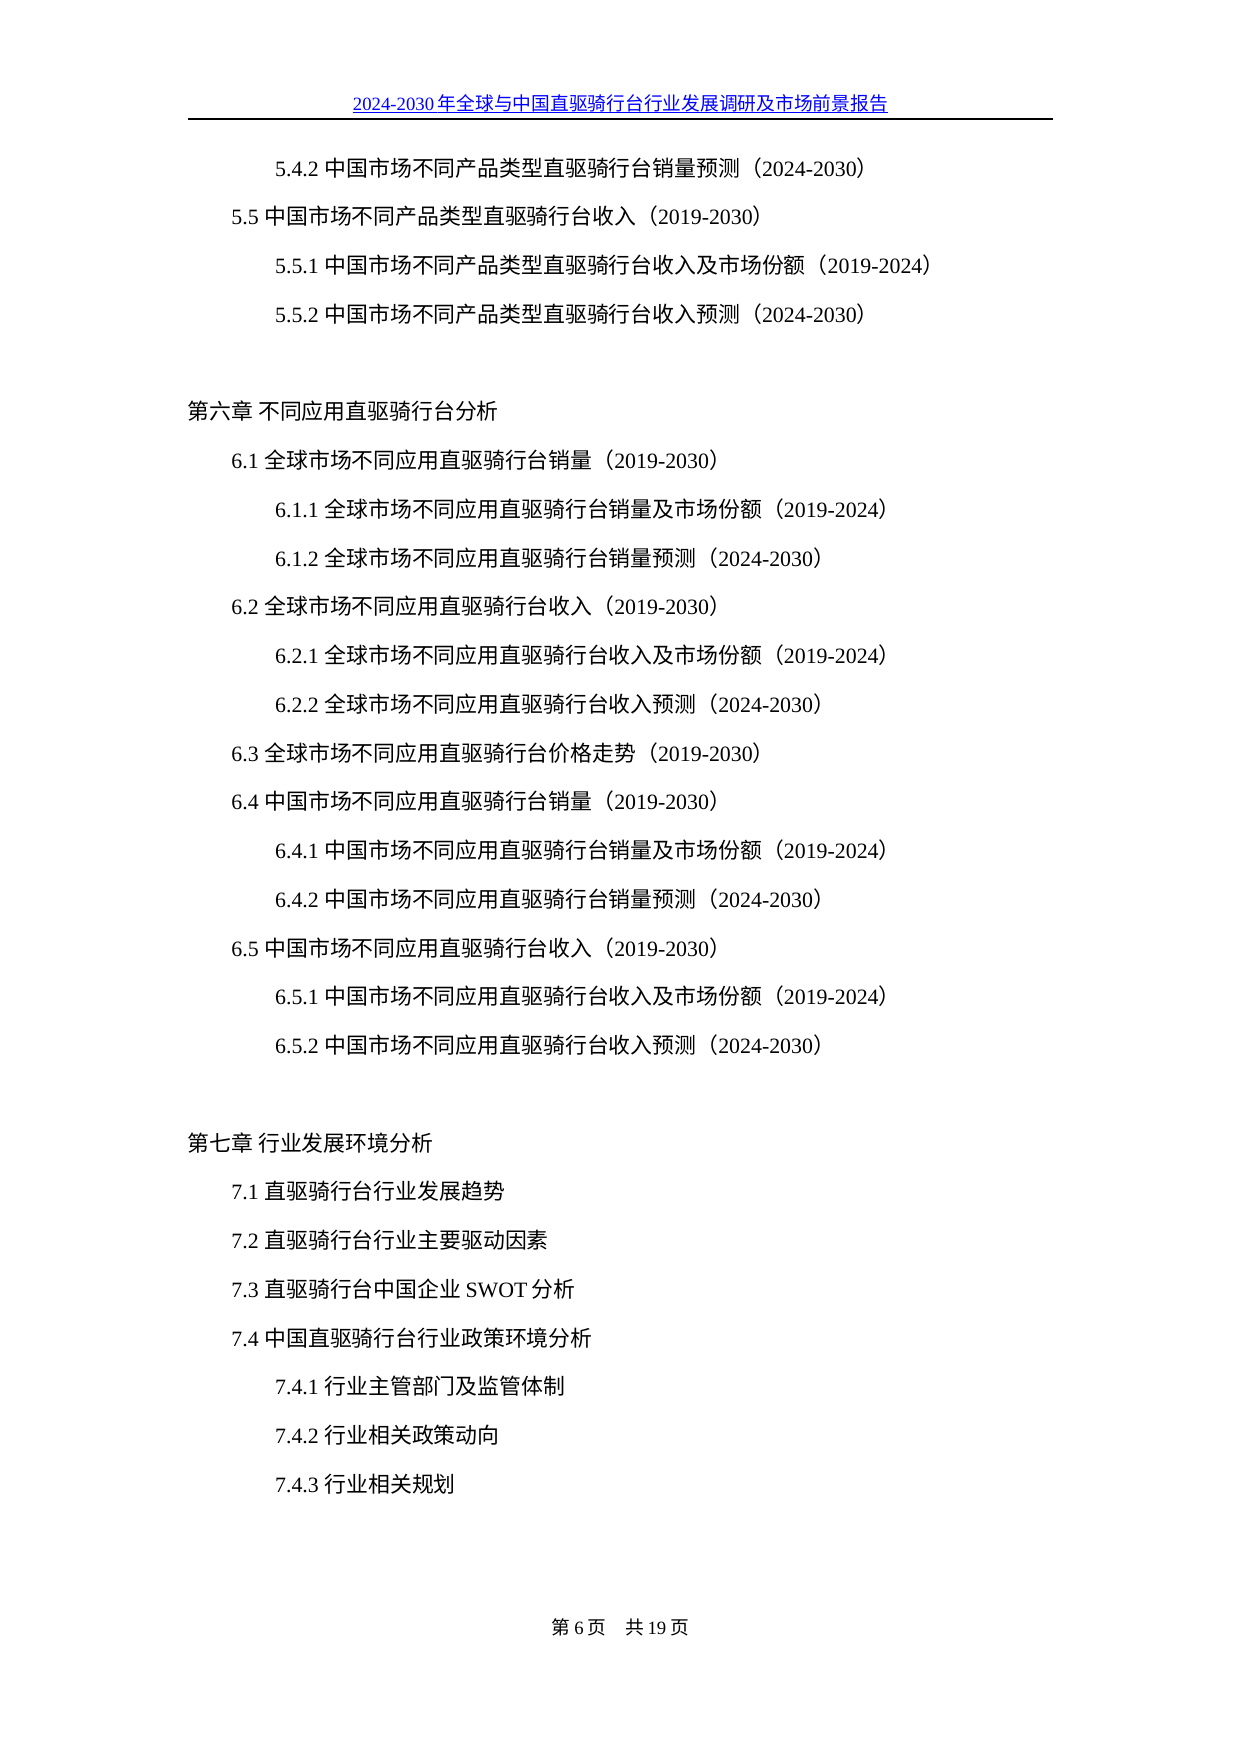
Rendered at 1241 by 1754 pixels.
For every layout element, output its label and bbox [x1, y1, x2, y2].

text [187, 150, 1053, 1499]
